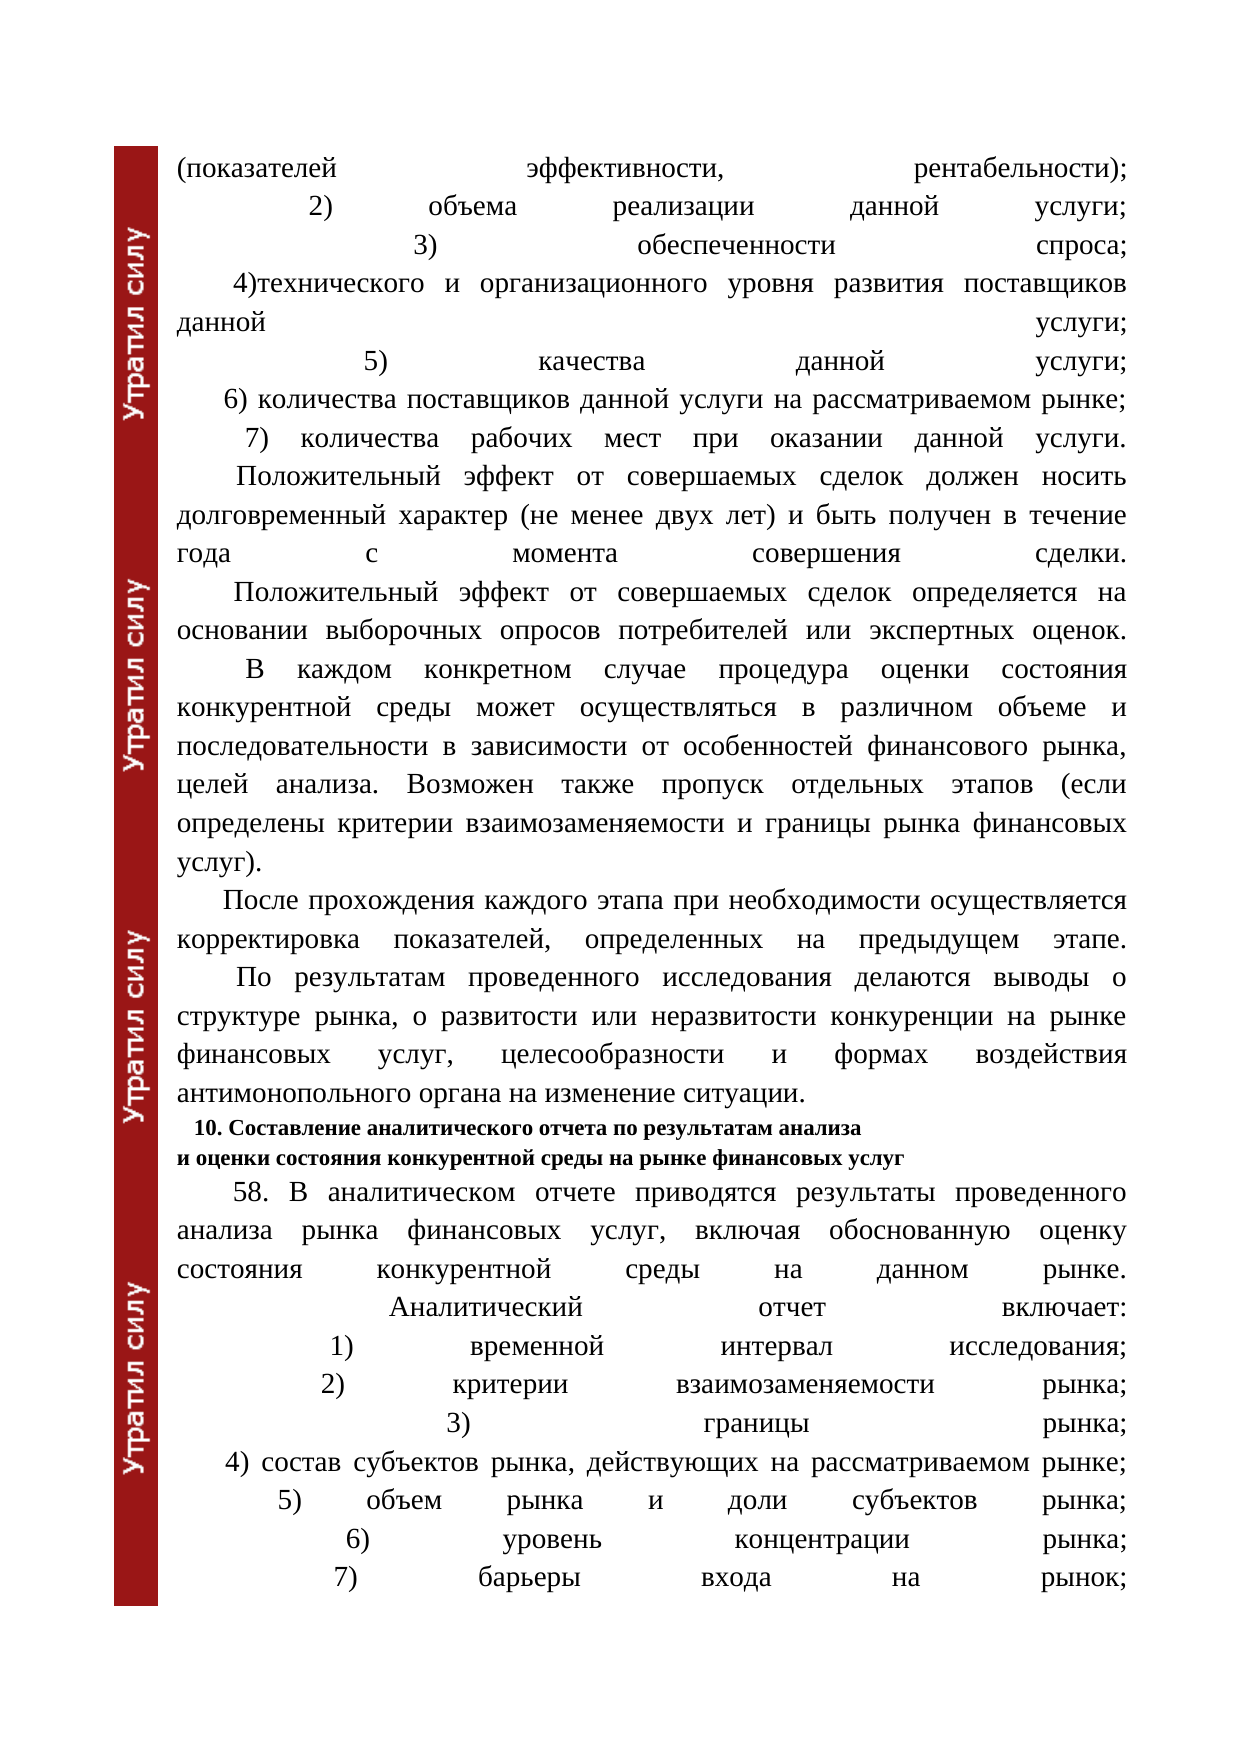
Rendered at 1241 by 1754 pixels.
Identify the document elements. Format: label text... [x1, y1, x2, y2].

text 10. Составление аналитического отчета по результатам анализа и оценки состояния конкурентной среды на рынке финансовых услуг [112, 1113, 1128, 1170]
picture [114, 1170, 158, 1174]
picture [114, 1593, 158, 1606]
picture [114, 146, 158, 150]
picture [114, 1108, 158, 1113]
